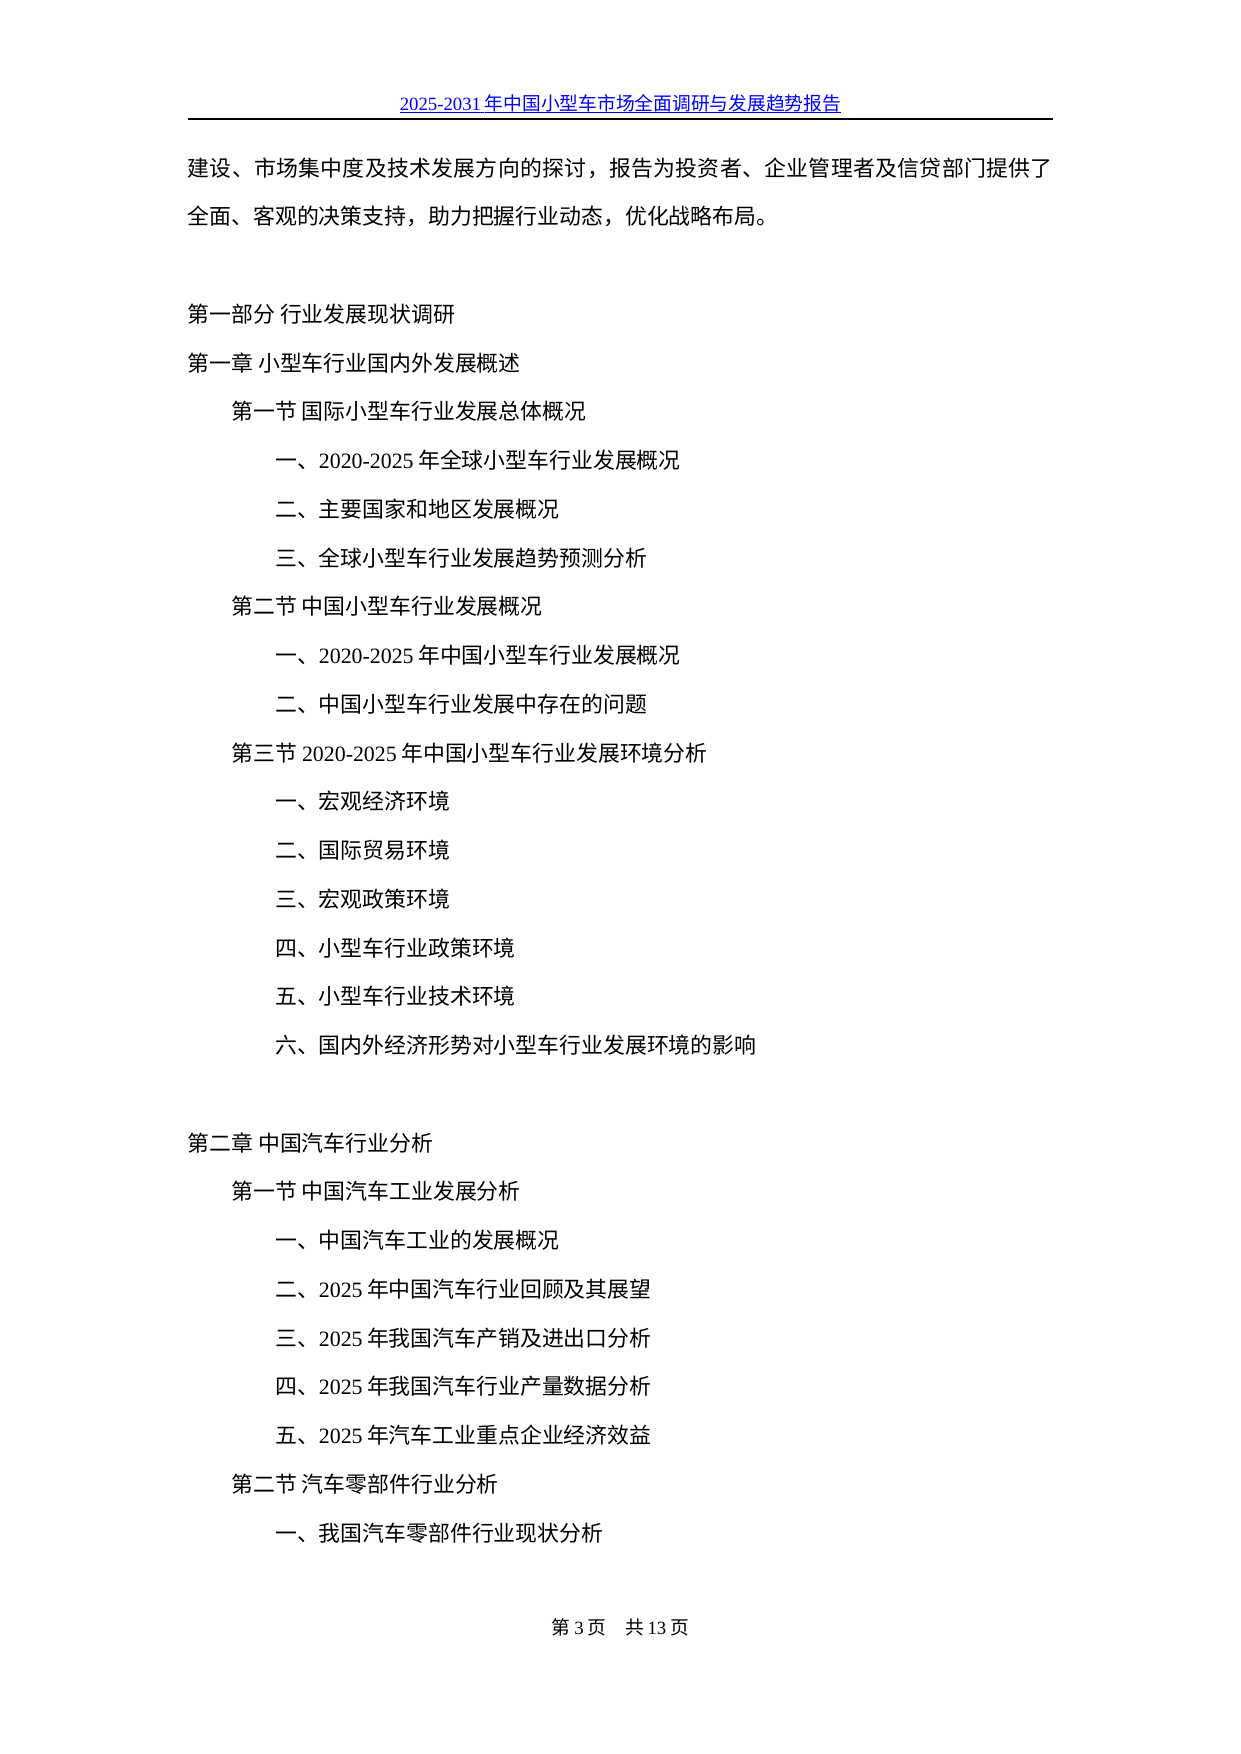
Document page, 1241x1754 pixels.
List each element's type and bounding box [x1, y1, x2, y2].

text [187, 150, 1053, 1548]
